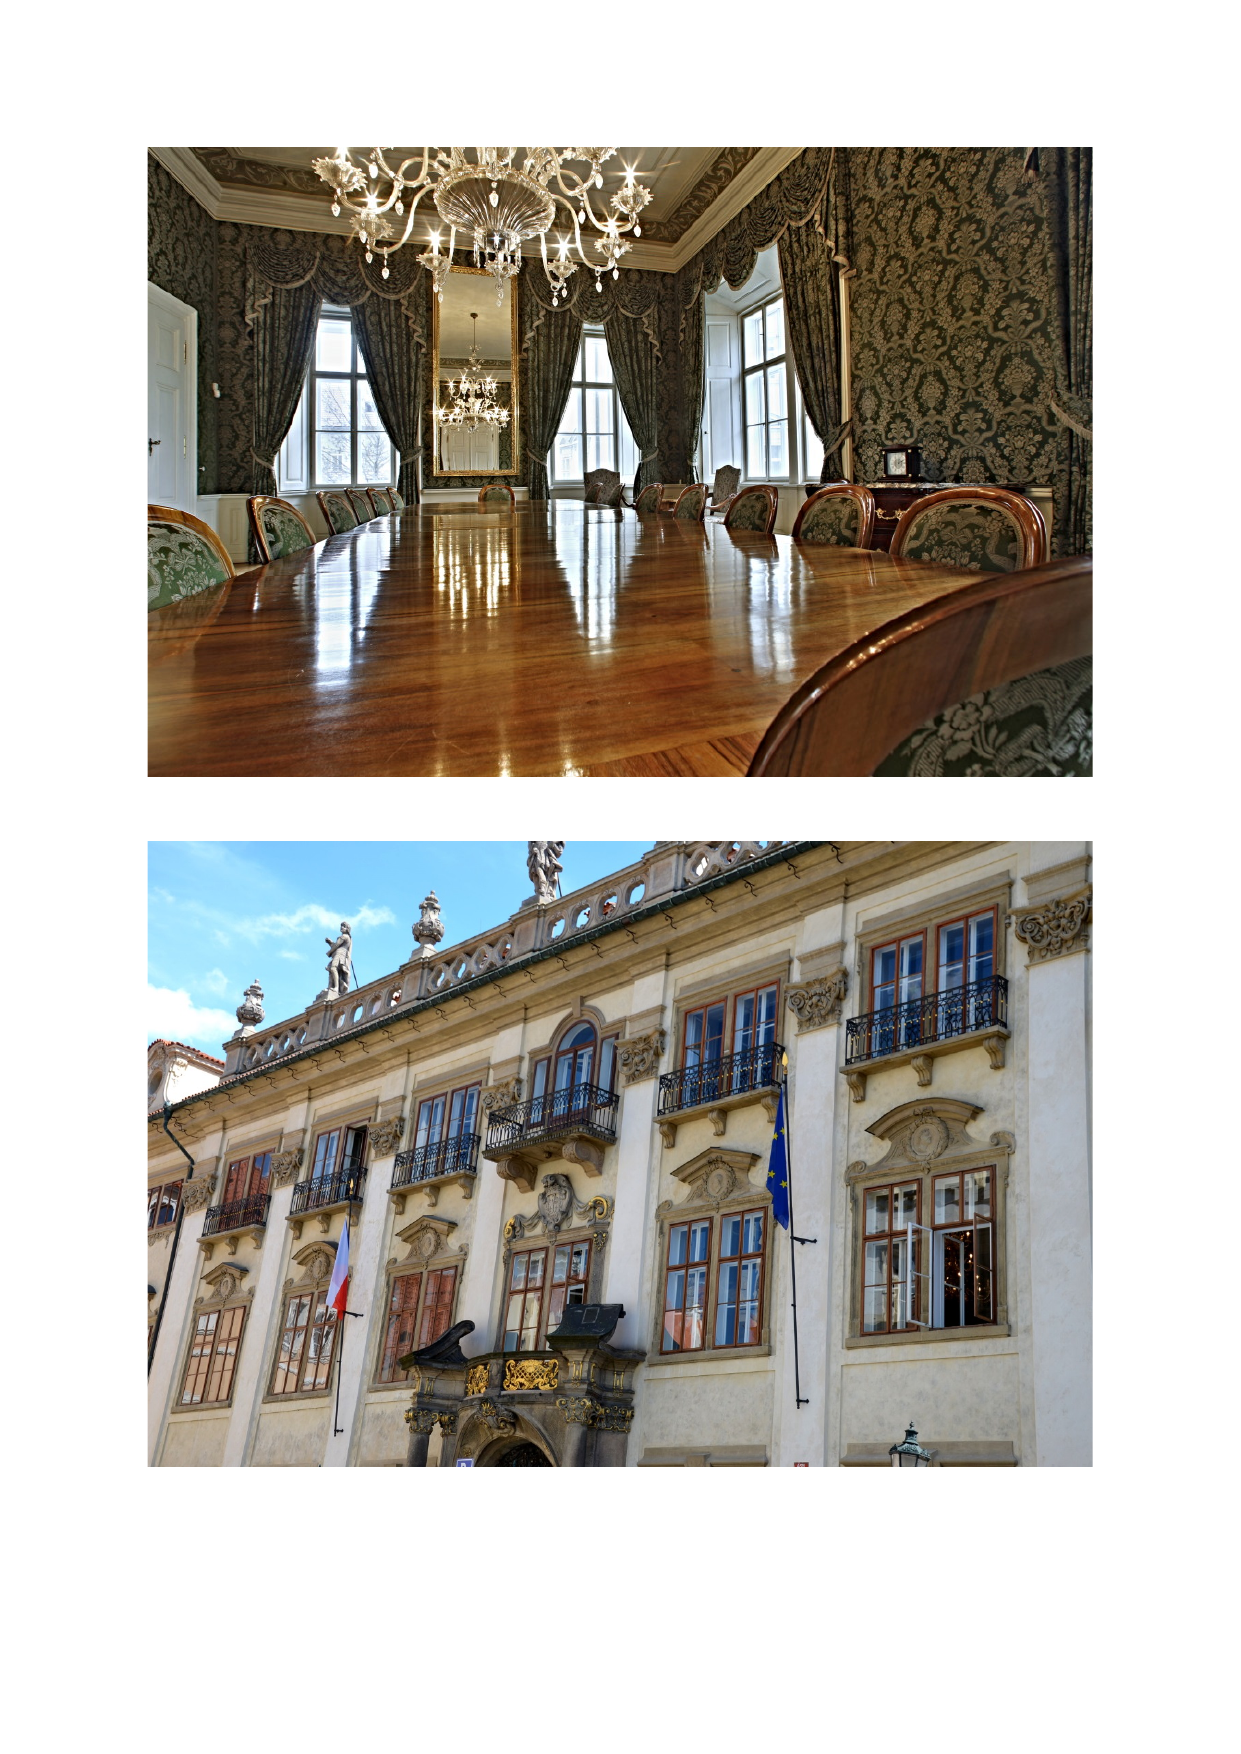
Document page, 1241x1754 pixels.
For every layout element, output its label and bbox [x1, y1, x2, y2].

picture [147, 841, 1093, 1467]
picture [147, 147, 1093, 777]
